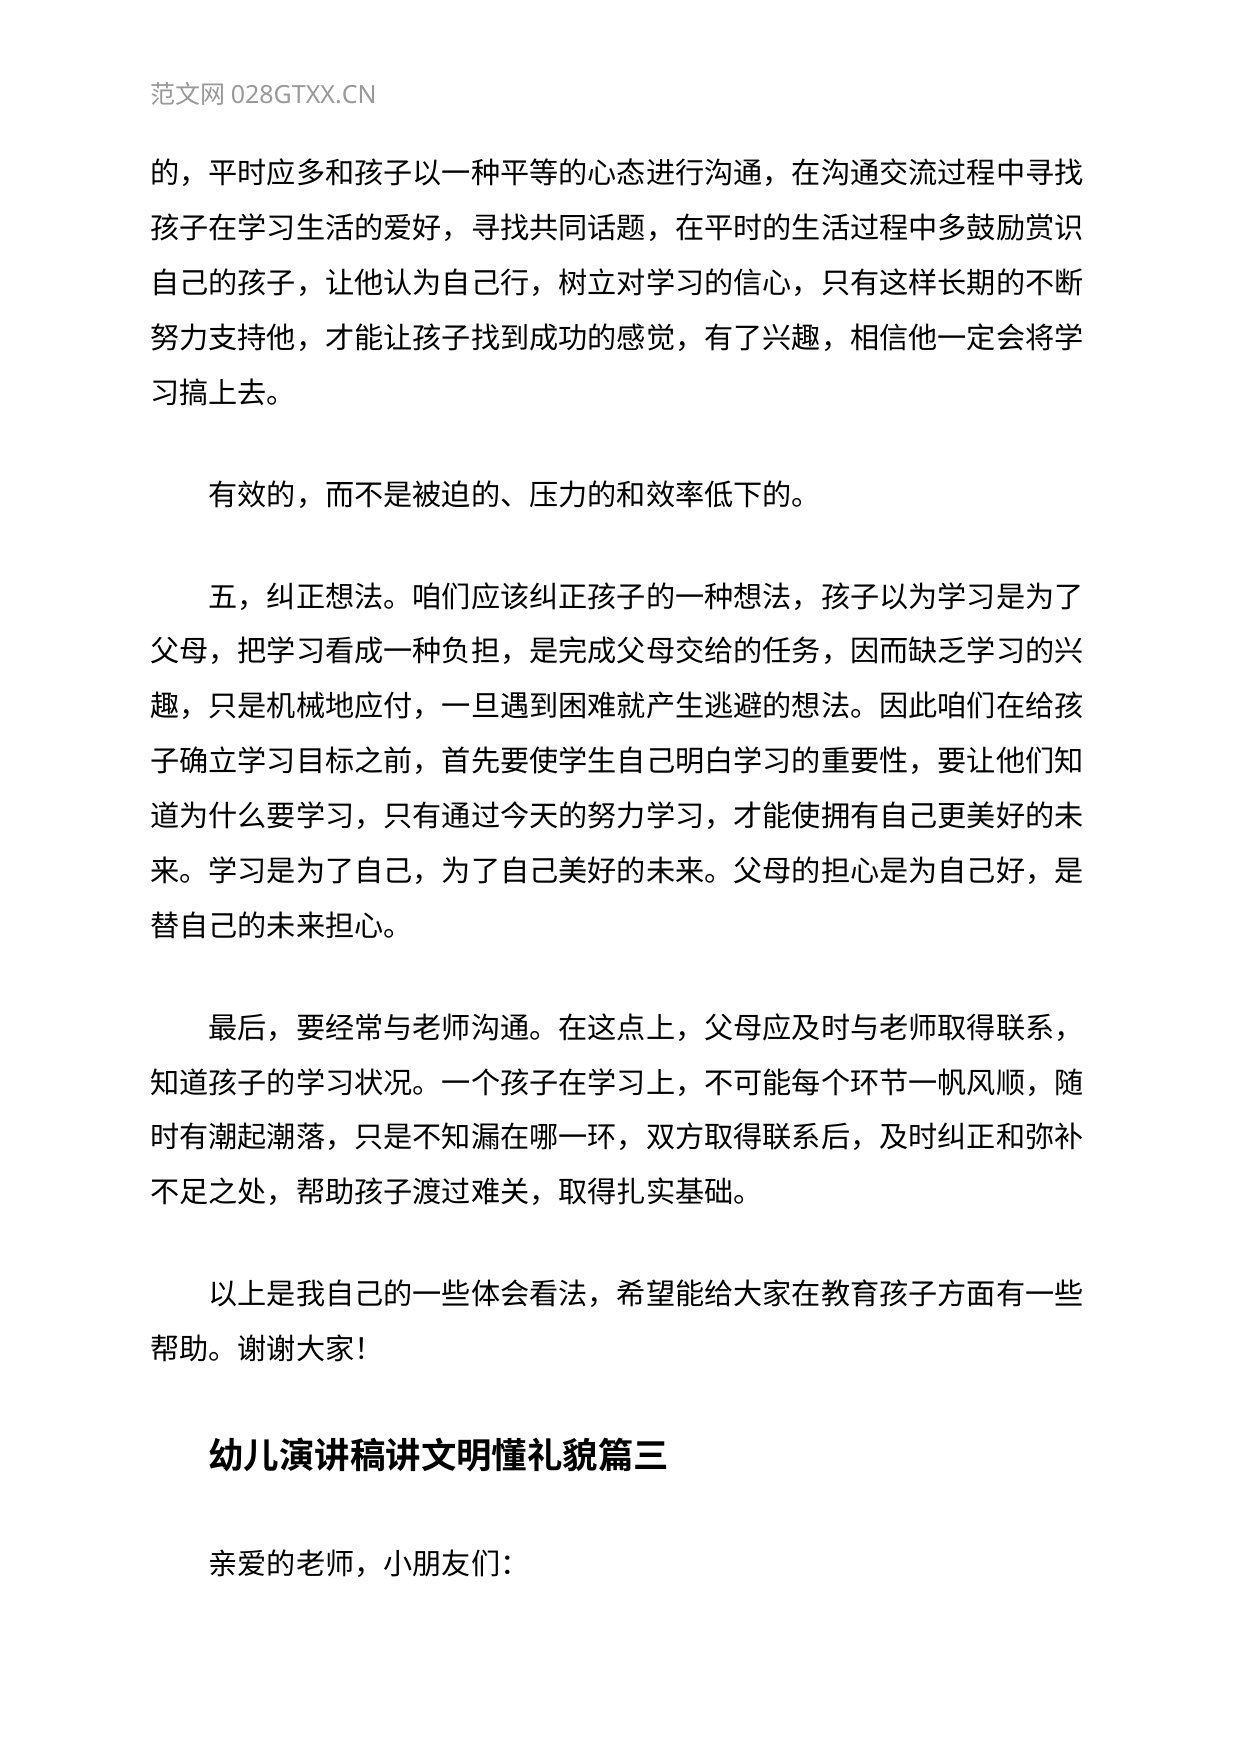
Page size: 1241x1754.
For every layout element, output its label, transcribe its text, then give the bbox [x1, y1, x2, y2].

text 五，纠正想法。咱们应该纠正孩子的一种想法，孩子以为学习是为了父母，把学习看成一种负担，是完成父母交给的任务，因而缺乏学习的兴趣，只是机械地应付，一旦遇到困难就产生逃避的想法。因此咱们在给孩子确立学习目标之前，首先要使学生自己明白学习的重要性，要让他们知道为什么要学习，只有通过今天的努力学习，才能使拥有自己更美好的未来。学习是为了自己，为了自己美好的未来。父母的担心是为自己好，是替自己的未来担心。 [150, 573, 1090, 945]
text 幼儿演讲稿讲文明懂礼貌篇三 [150, 1427, 1090, 1479]
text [150, 150, 1090, 412]
text 以上是我自己的一些体会看法，希望能给大家在教育孩子方面有一些帮助。谢谢大家！ [150, 1271, 1090, 1368]
text 最后，要经常与老师沟通。在这点上，父母应及时与老师取得联系，知道孩子的学习状况。一个孩子在学习上，不可能每个环节一帆风顺，随时有潮起潮落，只是不知漏在哪一环，双方取得联系后，及时纠正和弥补不足之处，帮助孩子渡过难关，取得扎实基础。 [150, 1004, 1090, 1211]
text 有效的，而不是被迫的、压力的和效率低下的。 [150, 471, 1090, 514]
text 亲爱的老师，小朋友们： [150, 1541, 1090, 1583]
